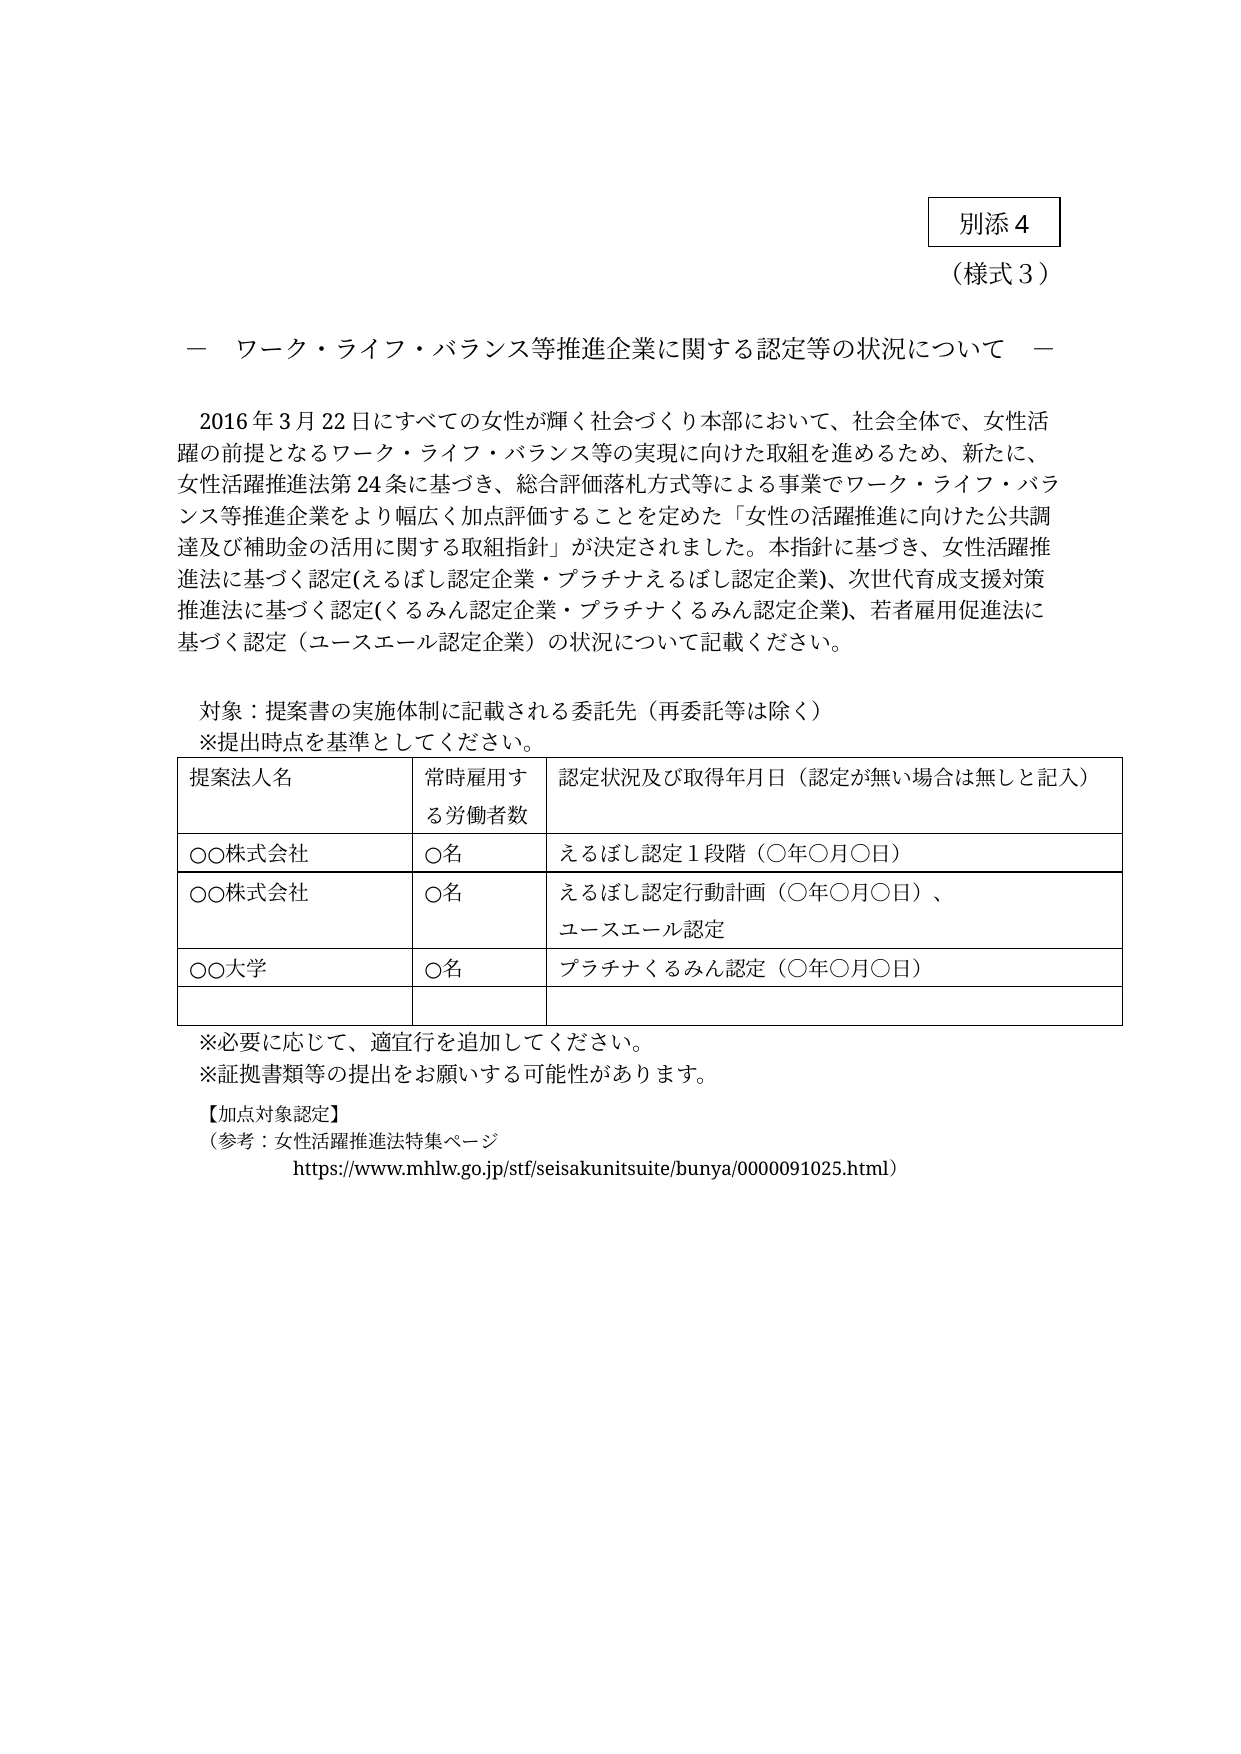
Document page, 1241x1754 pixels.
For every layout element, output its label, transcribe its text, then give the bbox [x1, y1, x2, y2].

table_cell ○名 [413, 873, 546, 947]
text ※提出時点を基準としてください。 [177, 725, 1063, 757]
table_header 提案法人名 [178, 758, 412, 833]
table_header 認定状況及び取得年月日（認定が無い場合は無しと記入） [547, 758, 1122, 833]
table_cell ○○株式会社 [178, 873, 412, 947]
table_cell [178, 987, 412, 1024]
text ※必要に応じて、適宜行を追加してください。 [177, 1026, 1063, 1057]
table_cell プラチナくるみん認定（○年○月○日） [547, 949, 1122, 986]
text － ワーク・ライフ・バランス等推進企業に関する認定等の状況について － [177, 329, 1063, 367]
table_cell ○○株式会社 [178, 834, 412, 871]
table_cell えるぼし認定１段階（○年○月○日） [547, 834, 1122, 871]
text 2016年3月22日にすべての女性が輝く社会づくり本部において、社会全体で、女性活躍の前提となるワーク・ライフ・バランス等の実現に向けた取組を進めるため、新たに、女性活躍推進法第24条に基づき、総合評価落札方式等による事業でワーク・ライフ・バランス等推進企業をより幅広く加点評価することを定めた「女性の活躍推進に向けた公共調達及び補助金の活用に関する取組指針」が決定されました。本指針に基づき、女性活躍推進法に基づく認定(えるぼし認定企業・プラチナえるぼし認定企業)、次世代育成支援対策推進法に基づく認定(くるみん認定企業・プラチナくるみん認定企業)、若者雇用促進法に基づく認定（ユースエール認定企業）の状況について記載ください。 [177, 404, 1063, 656]
table_cell ○名 [413, 834, 546, 871]
text 【加点対象認定】 [199, 1100, 1063, 1127]
table_cell [547, 987, 1122, 1024]
table_cell ○○大学 [178, 949, 412, 986]
text 対象：提案書の実施体制に記載される委託先（再委託等は除く） [177, 694, 1063, 725]
table_cell ○名 [413, 949, 546, 986]
table_header 常時雇用する労働者数 [413, 758, 546, 833]
text （様式３） [177, 254, 1063, 292]
table_cell えるぼし認定行動計画（○年○月○日）、 ユースエール認定 [547, 873, 1122, 947]
text （参考：女性活躍推進法特集ページ https://www.mhlw.go.jp/stf/seisakunitsuite/bunya/0000091025.html） [199, 1127, 1063, 1181]
text ※証拠書類等の提出をお願いする可能性があります。 [177, 1057, 1063, 1089]
table_cell [413, 987, 546, 1024]
